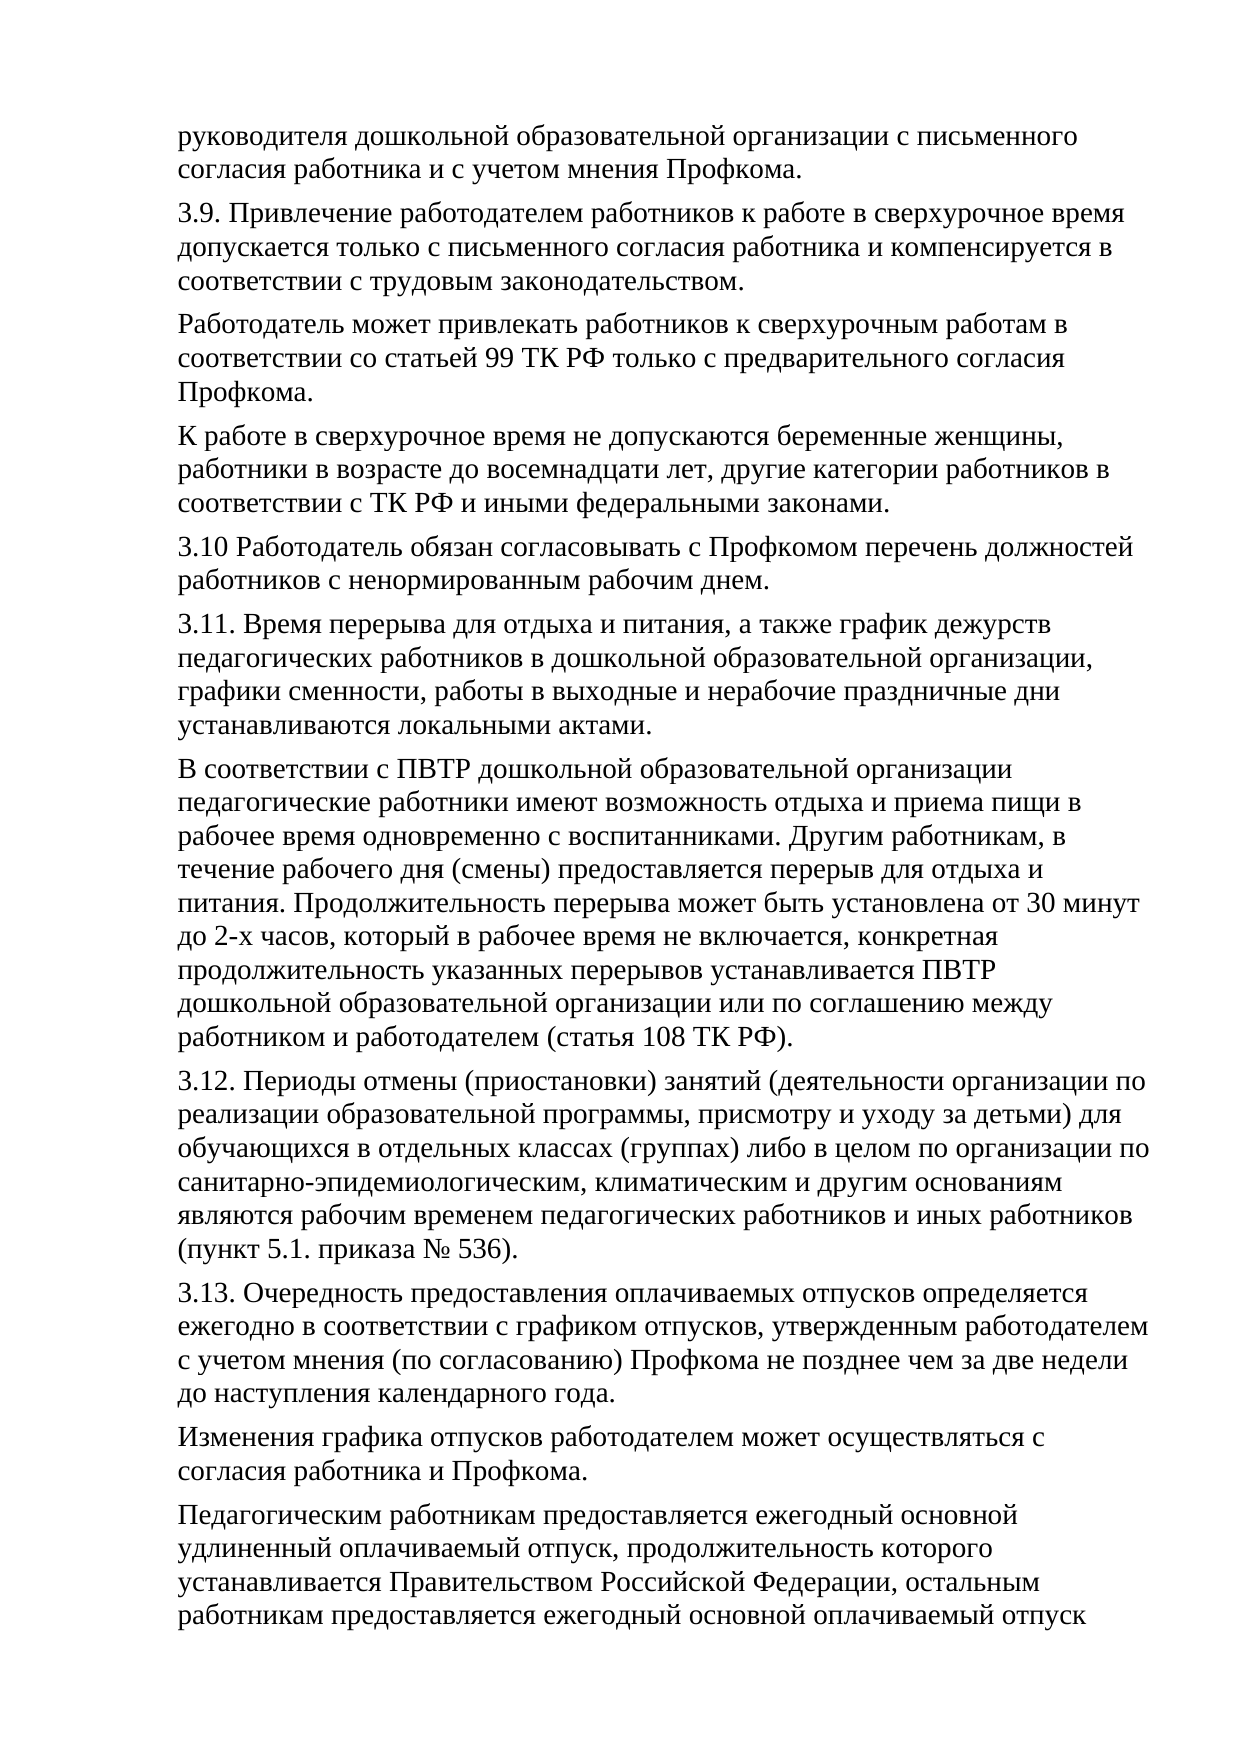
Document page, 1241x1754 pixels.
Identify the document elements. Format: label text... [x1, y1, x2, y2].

text 3.13. Очередность предоставления оплачиваемых отпусков определяется ежегодно в соответствии с графиком отпусков, утвержденным работодателем с учетом мнения (по согласованию) Профкома не позднее чем за две недели до наступления календарного года. [616, 1275, 1152, 1409]
text Изменения графика отпусков работодателем может осуществляться с согласия работника и Профкома. [588, 1419, 1152, 1486]
text 3.12. Периоды отмены (приостановки) занятий (деятельности организации по реализации образовательной программы, присмотру и уходу за детьми) для обучающихся в отдельных классах (группах) либо в целом по организации по санитарно-эпидемиологическим, климатическим и другим основаниям являются рабочим временем педагогических работников и иных работников (пункт 5.1. приказа № 536). [518, 1063, 1152, 1264]
text В соответствии с ПВТР дошкольной образовательной организации педагогические работники имеют возможность отдыха и приема пищи в рабочее время одновременно с воспитанниками. Другим работникам, в течение рабочего дня (смены) предоставляется перерыв для отдыха и питания. Продолжительность перерыва может быть установлена от 30 минут до 2-х часов, который в рабочее время не включается, конкретная продолжительность указанных перерывов устанавливается ПВТР дошкольной образовательной организации или по соглашению между работником и работодателем (статья 108 ТК РФ). [177, 751, 1152, 1053]
text 3.9. Привлечение работодателем работников к работе в сверхурочное время допускается только с письменного согласия работника и компенсируется в соответствии с трудовым законодательством. [745, 196, 1152, 296]
text 3.11. Время перерыва для отдыха и питания, а также график дежурств педагогических работников в дошкольной образовательной организации, графики сменности, работы в выходные и нерабочие праздничные дни устанавливаются локальными актами. [653, 606, 1152, 740]
text Работодатель может привлекать работников к сверхурочным работам в соответствии со статьей 99 ТК РФ только с предварительного согласия Профкома. [314, 307, 1152, 407]
text 3.10 Работодатель обязан согласовывать с Профкомом перечень должностей работников с ненормированным рабочим днем. [770, 529, 1152, 596]
text К работе в сверхурочное время не допускаются беременные женщины, работники в возрасте до восемнадцати лет, другие категории работников в соответствии с ТК РФ и иными федеральными законами. [891, 418, 1152, 518]
